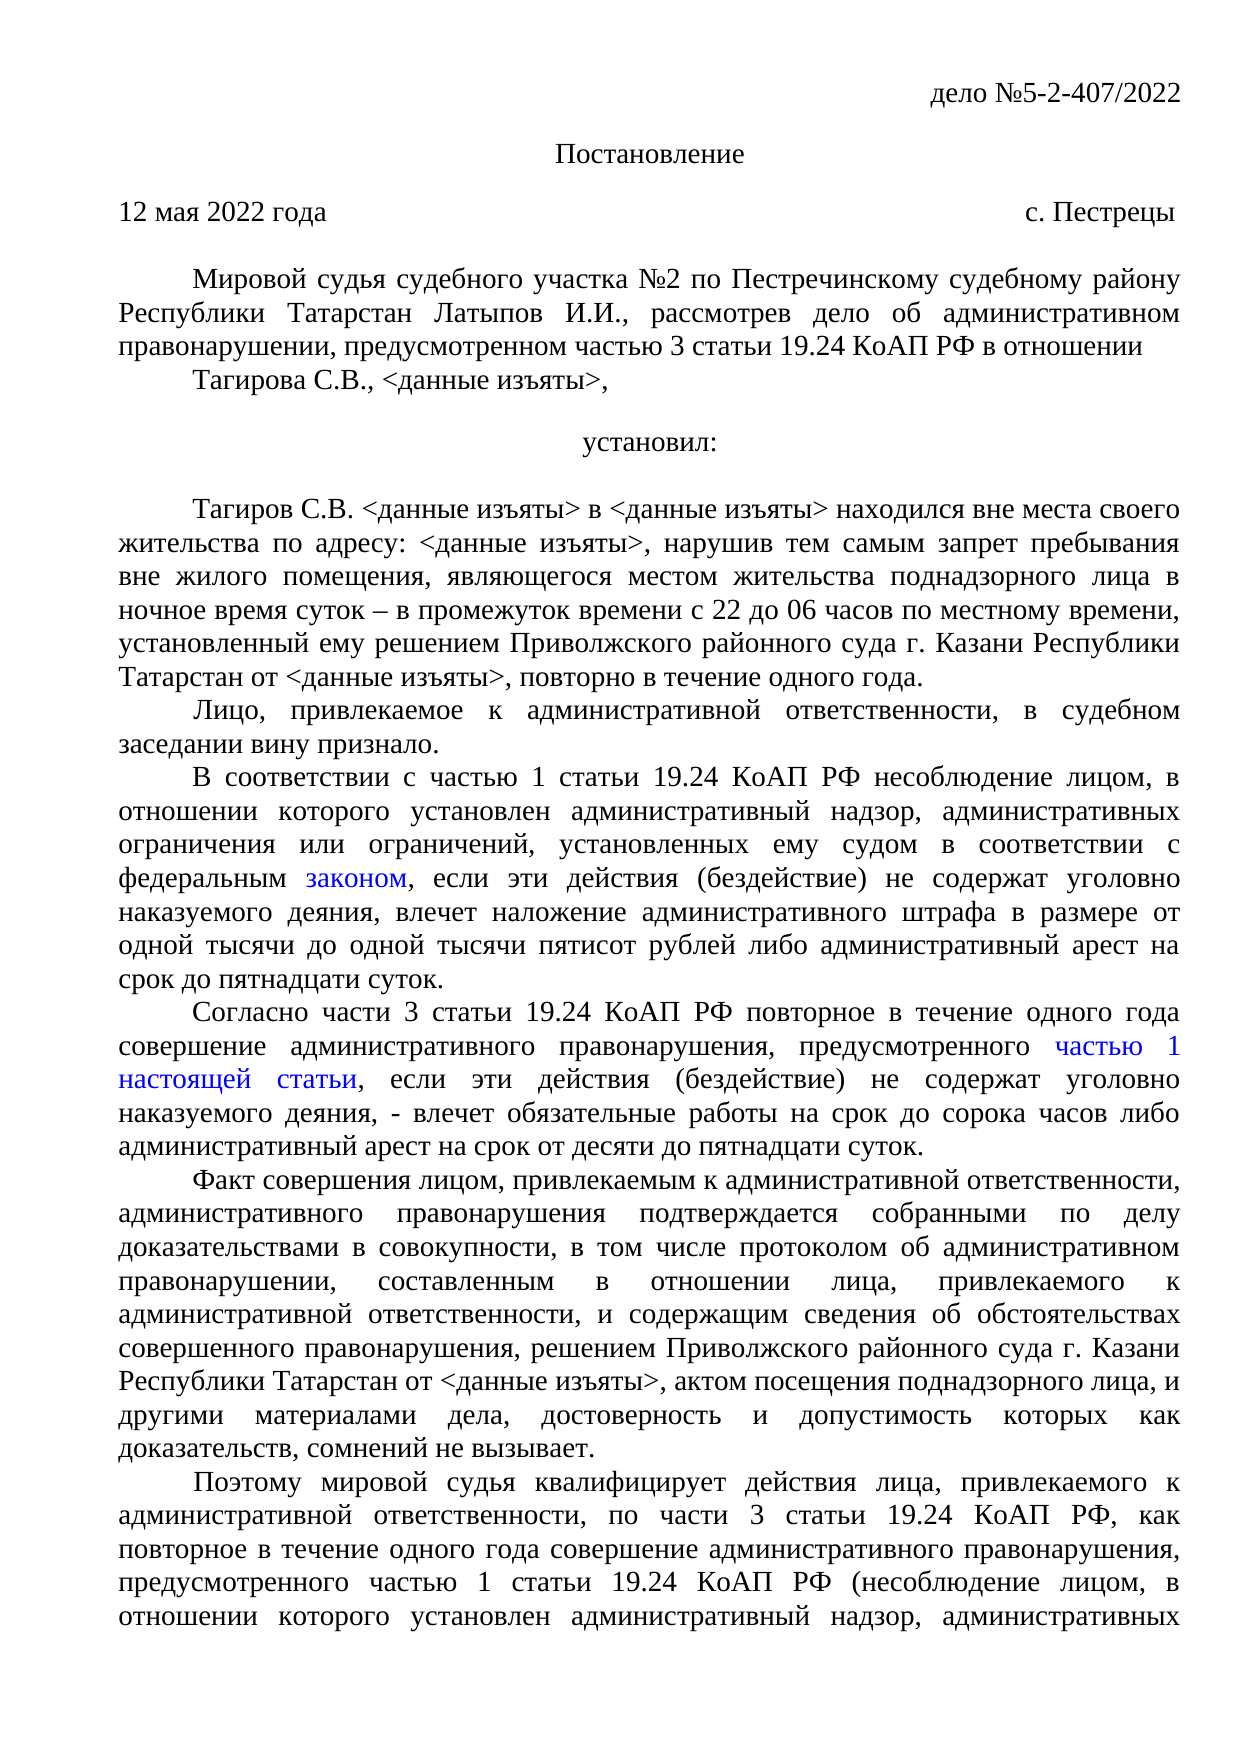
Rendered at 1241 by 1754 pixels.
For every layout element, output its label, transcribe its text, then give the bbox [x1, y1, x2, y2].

text установил: [118, 424, 1181, 458]
text Тагирова С.В., <данные изъяты>, [118, 362, 1181, 395]
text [118, 1464, 1181, 1632]
text В соответствии с частью 1 статьи 19.24 КоАП РФ несоблюдение лицом, в отношении которого установлен административный надзор, административных ограничения или ограничений, установленных ему судом в соответствии с федеральным законом, если эти действия (бездействие) не содержат уголовно наказуемого деяния, влечет наложение административного штрафа в размере от одной тысячи до одной тысячи пятисот рублей либо административный арест на срок до пятнадцати суток. [118, 759, 1181, 994]
text Лицо, привлекаемое к административной ответственности, в судебном заседании вину признало. [118, 692, 1181, 759]
text Постановление [118, 136, 1181, 170]
text Факт совершения лицом, привлекаемым к административной ответственности, административного правонарушения подтверждается собранными по делу доказательствами в совокупности, в том числе протоколом об административном правонарушении, составленным в отношении лица, привлекаемого к административной ответственности, и содержащим сведения об обстоятельствах совершенного правонарушения, решением Приволжского районного суда г. Казани Республики Татарстан от <данные изъяты>, актом посещения поднадзорного лица, и другими материалами дела, достоверность и допустимость которых как доказательств, сомнений не вызывает. [118, 1162, 1181, 1464]
text Тагиров С.В. <данные изъяты> в <данные изъяты> находился вне места своего жительства по адресу: <данные изъяты>, нарушив тем самым запрет пребывания вне жилого помещения, являющегося местом жительства поднадзорного лица в ночное время суток – в промежуток времени с 22 до 06 часов по местному времени, установленный ему решением Приволжского районного суда г. Казани Республики Татарстан от <данные изъяты>, повторно в течение одного года. [118, 491, 1181, 692]
text Согласно части 3 статьи 19.24 КоАП РФ повторное в течение одного года совершение административного правонарушения, предусмотренного частью 1 настоящей статьи, если эти действия (бездействие) не содержат уголовно наказуемого деяния, - влечет обязательные работы на срок до сорока часов либо административный арест на срок от десяти до пятнадцати суток. [118, 994, 1181, 1162]
text дело №5-2-407/2022 [487, 75, 1181, 108]
text Мировой судья судебного участка №2 по Пестречинскому судебному району Республики Татарстан Латыпов И.И., рассмотрев дело об административном правонарушении, предусмотренном частью 3 статьи 19.24 КоАП РФ в отношении [118, 261, 1181, 362]
text 12 мая 2022 года с. Пестрецы [118, 194, 1181, 228]
